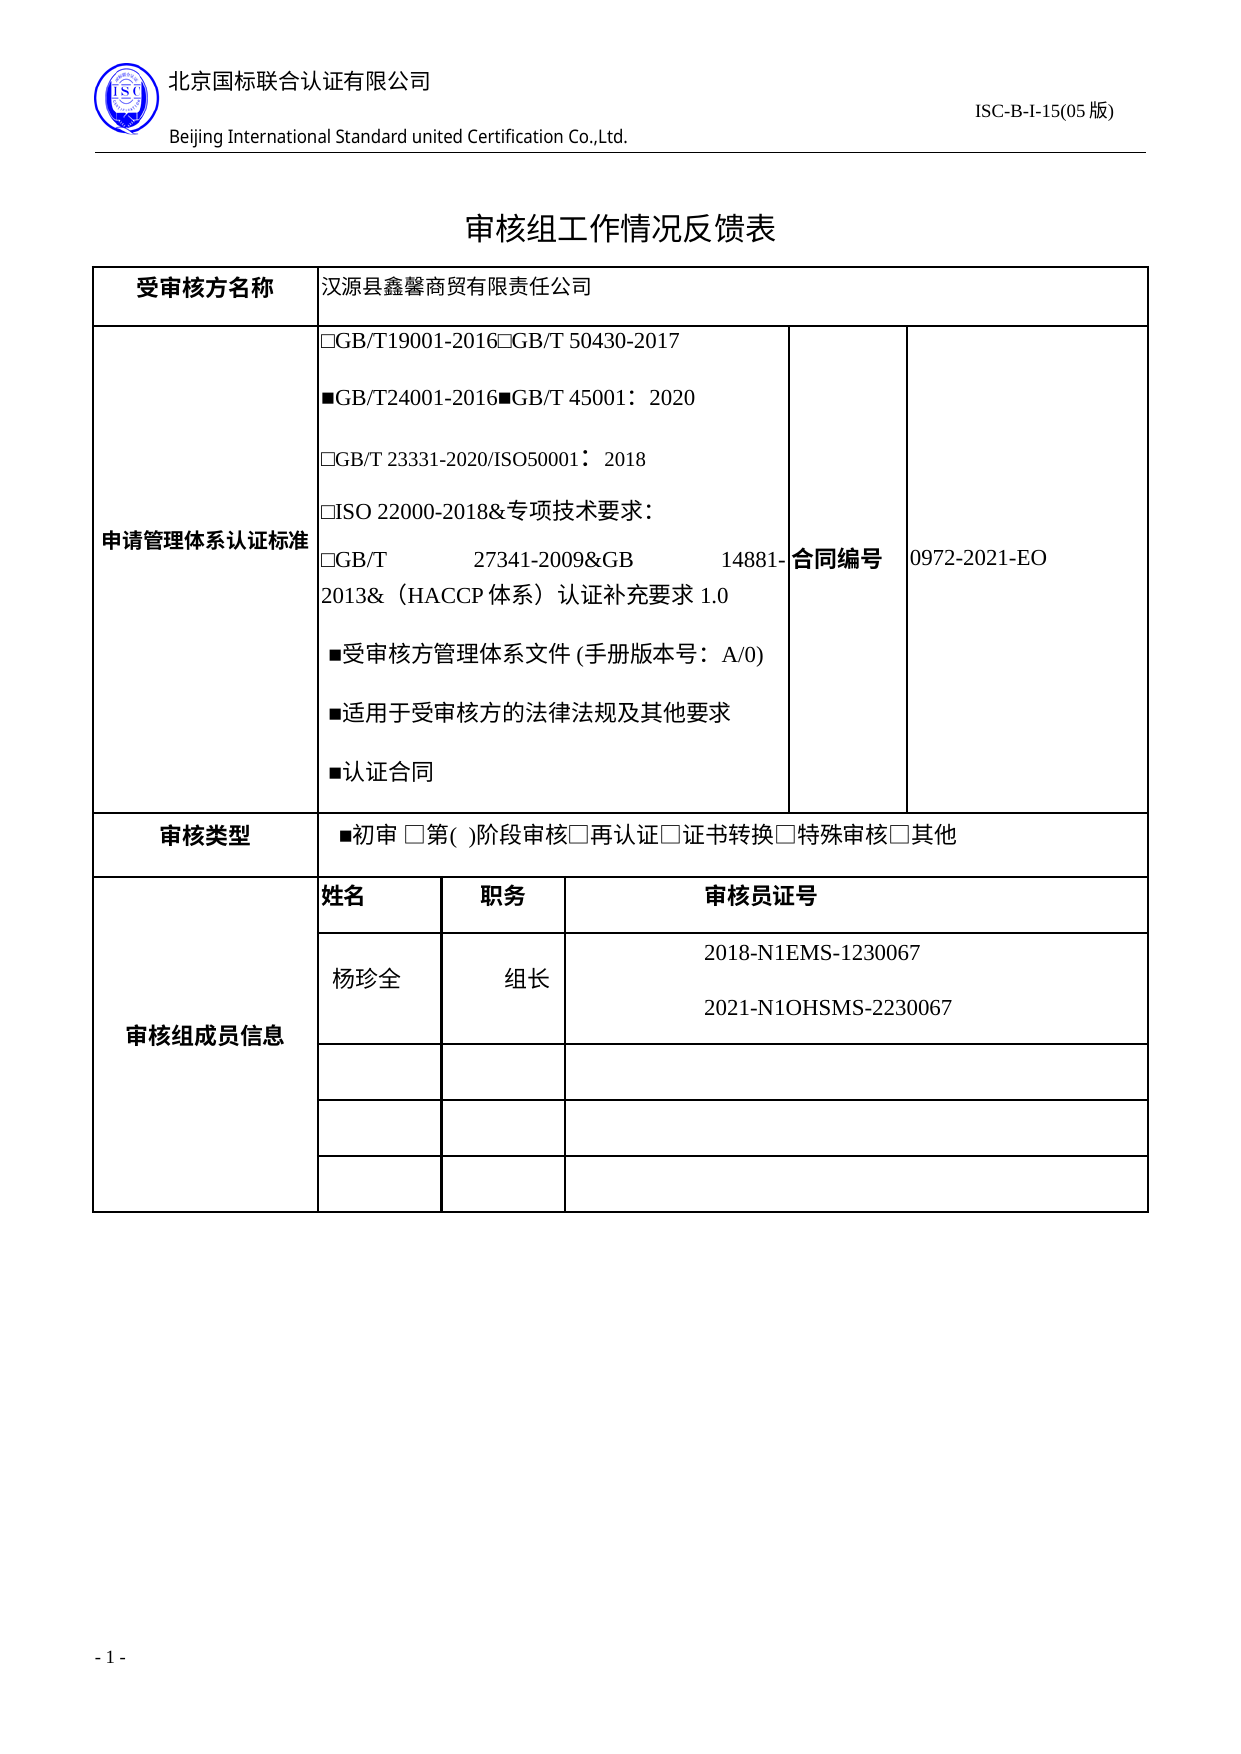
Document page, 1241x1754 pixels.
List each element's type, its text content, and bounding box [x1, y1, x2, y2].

table_cell 姓名 [319, 878, 440, 932]
table_cell 职务 [443, 878, 564, 932]
table_cell [566, 1045, 1147, 1099]
table_cell [319, 1045, 440, 1099]
picture [94, 63, 162, 135]
table_cell [566, 1101, 1147, 1155]
table_cell 杨珍全 [319, 934, 440, 1042]
table_header 受审核方名称 [94, 268, 317, 325]
table_cell [443, 1157, 564, 1211]
table_cell 审核类型 [94, 814, 317, 876]
table_cell ■初审 □第( )阶段审核□再认证□证书转换□特殊审核□其他 [319, 814, 1147, 876]
table_cell 组长 [443, 934, 564, 1042]
table_cell 0972-2021-EO [908, 327, 1147, 812]
table_cell [443, 1045, 564, 1099]
table_cell [566, 1157, 1147, 1211]
table_cell 审核组成员信息 [94, 878, 317, 1211]
table_cell 审核员证号 [566, 878, 1147, 932]
table_cell 合同编号 [790, 327, 906, 812]
text 审核组工作情况反馈表 [94, 220, 1146, 245]
table_cell 2018-N1EMS-1230067 2021-N1OHSMS-2230067 [566, 934, 1147, 1042]
table_cell [443, 1101, 564, 1155]
table_header 汉源县鑫馨商贸有限责任公司 [319, 268, 1147, 325]
table_cell 申请管理体系认证标准 [94, 327, 317, 812]
table_cell [319, 1101, 440, 1155]
table_cell □GB/T19001-2016□GB/T 50430-2017 ■GB/T24001-2016■GB/T 45001：2020 □GB/T 23331-2020/ISO50001：2018 □ISO 22000-2018&专项技术要求： □GB/T 27341-2009&GB 14881-2013&（HACCP体系）认证补充要求 1.0 ■受审核方管理体系文件 (手册版本号：A/0) ■适用于受审核方的法律法规及其他要求 ■认证合同 [319, 327, 788, 812]
table_cell [319, 1157, 440, 1211]
